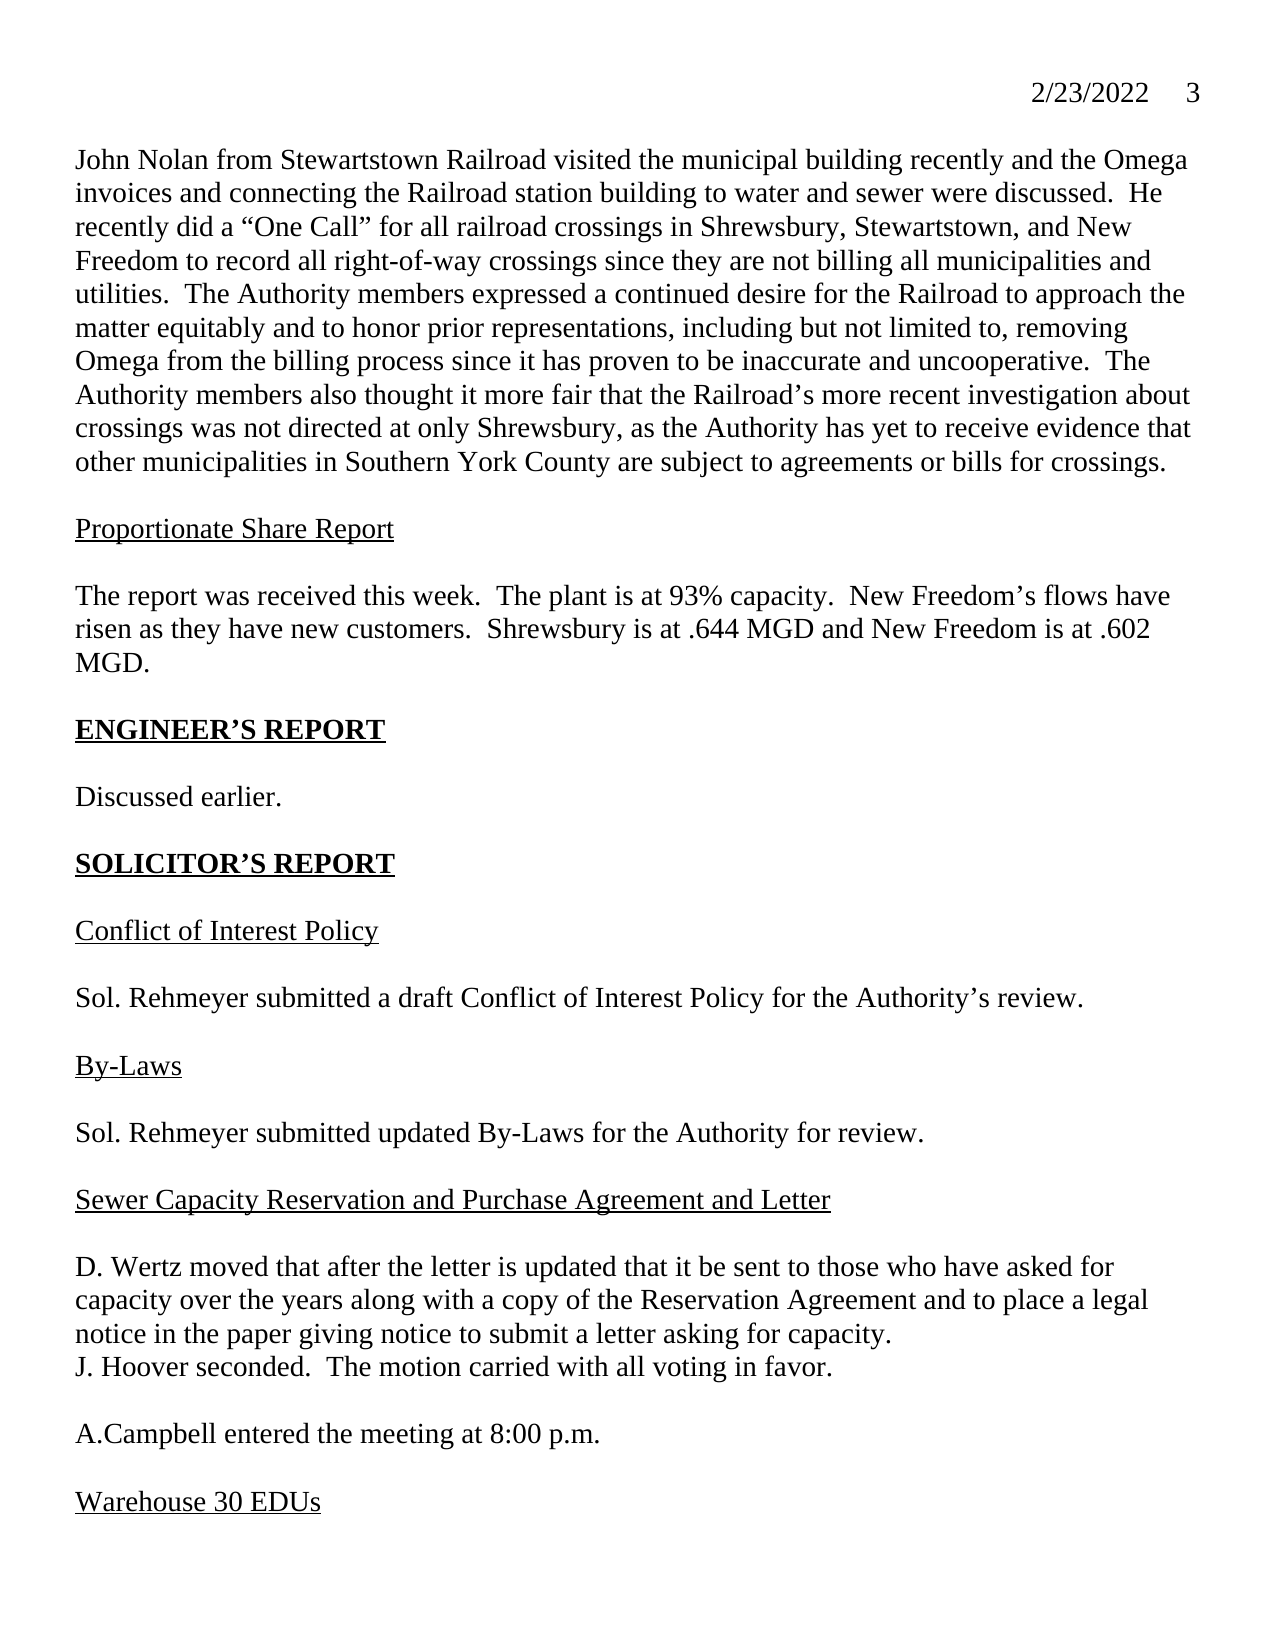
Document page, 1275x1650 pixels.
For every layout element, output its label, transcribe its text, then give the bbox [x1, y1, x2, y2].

text Sol. Rehmeyer submitted a draft Conflict of Interest Policy for the Authority’s review. [75, 981, 1200, 1014]
text Discussed earlier. [75, 779, 1200, 813]
text Conflict of Interest Policy [75, 913, 1200, 947]
text D. Wertz moved that after the letter is updated that it be sent to those who have asked for capacity over the years along with a copy of the Reservation Agreement and to place a legal notice in the paper giving notice to submit a letter asking for capacity. [75, 1249, 1200, 1349]
text J. Hoover seconded. The motion carried with all voting in favor. [75, 1349, 1200, 1383]
text SOLICITOR’S REPORT [75, 846, 1200, 880]
text A.Campbell entered the meeting at 8:00 p.m. [75, 1417, 1200, 1450]
text John Nolan from Stewartstown Railroad visited the municipal building recently and the Omega invoices and connecting the Railroad station building to water and sewer were discussed. He recently did a “One Call” for all railroad crossings in Shrewsbury, Stewartstown, and New Freedom to record all right-of-way crossings since they are not billing all municipalities and utilities. The Authority members expressed a continued desire for the Railroad to approach the matter equitably and to honor prior representations, including but not limited to, removing Omega from the billing process since it has proven to be inaccurate and uncooperative. The Authority members also thought it more fair that the Railroad’s more recent investigation about crossings was not directed at only Shrewsbury, as the Authority has yet to receive evidence that other municipalities in Southern York County are subject to agreements or bills for crossings. [75, 142, 1200, 477]
text Proportionate Share Report [75, 511, 1200, 544]
text Warehouse 30 EDUs [75, 1484, 1200, 1517]
text By-Laws [75, 1048, 1200, 1081]
text Sol. Rehmeyer submitted updated By-Laws for the Authority for review. [75, 1115, 1200, 1148]
text ENGINEER’S REPORT [75, 712, 1200, 746]
text The report was received this week. The plant is at 93% capacity. New Freedom’s flows have risen as they have new customers. Shrewsbury is at .644 MGD and New Freedom is at .602 MGD. [75, 578, 1200, 679]
text Sewer Capacity Reservation and Purchase Agreement and Letter [75, 1182, 1200, 1215]
